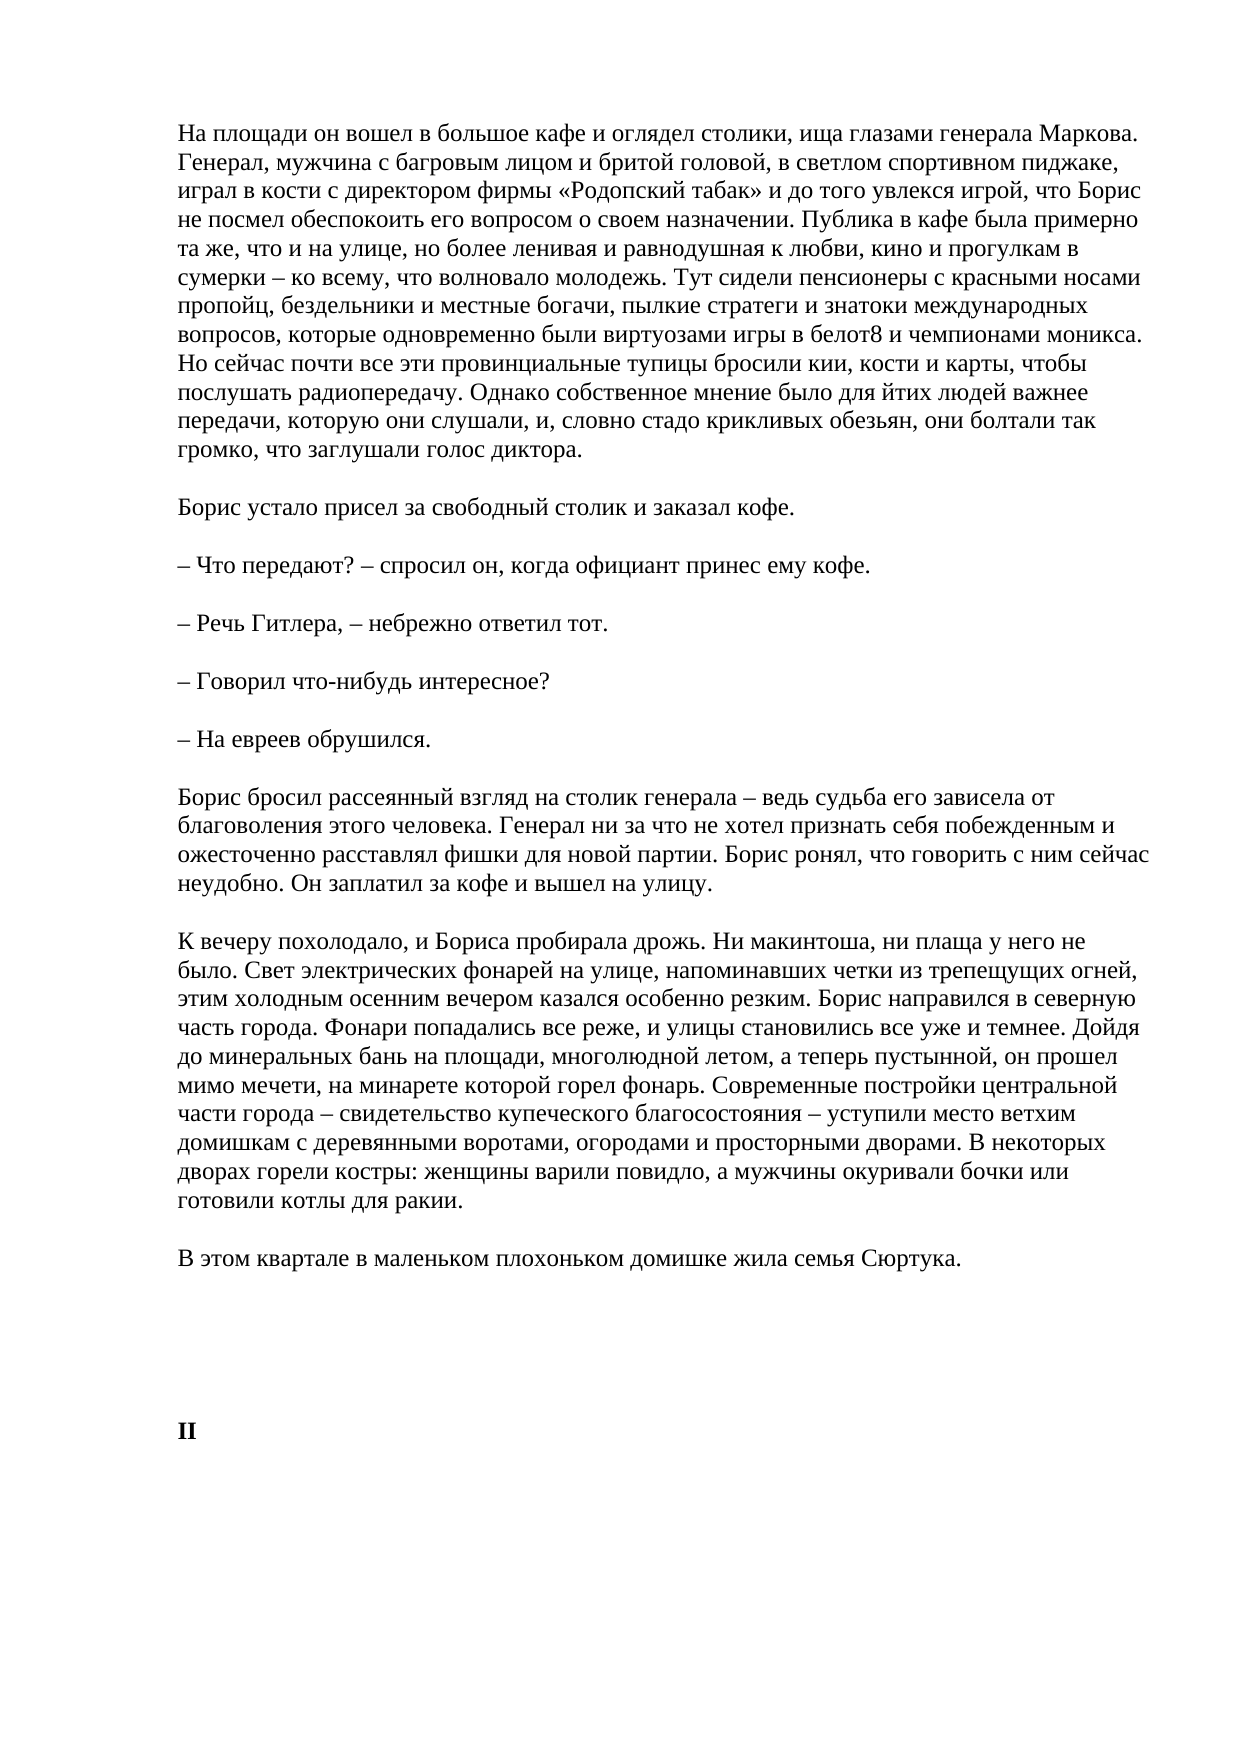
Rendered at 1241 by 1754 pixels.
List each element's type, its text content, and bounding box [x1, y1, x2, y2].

text Борис бросил рассеянный взгляд на столик генерала – ведь судьба его зависела от благоволения этого человека. Генерал ни за что не хотел признать себя побежденным и ожесточенно расставлял фишки для новой партии. Борис ронял, что говорить с ним сейчас неудобно. Он заплатил за кофе и вышел на улицу. [177, 782, 1152, 897]
text В этом квартале в маленьком плохоньком домишке жила семья Сюртука. [177, 1243, 1152, 1271]
text – Что передают? – спросил он, когда официант принес ему кофе. [177, 550, 1152, 579]
text К вечеру похолодало, и Бориса пробирала дрожь. Ни макинтоша, ни плаща у него не было. Свет электрических фонарей на улице, напоминавших четки из трепещущих огней, этим холодным осенним вечером казался особенно резким. Борис направился в северную часть города. Фонари попадались все реже, и улицы становились все уже и темнее. Дойдя до минеральных бань на площади, многолюдной летом, а теперь пустынной, он прошел мимо мечети, на минарете которой горел фонарь. Современные постройки центральной части города – свидетельство купеческого благосостояния – уступили место ветхим домишкам с деревянными воротами, огородами и просторными дворами. В некоторых дворах горели костры: женщины варили повидло, а мужчины окуривали бочки или готовили котлы для ракии. [177, 926, 1152, 1213]
text На площади он вошел в большое кафе и оглядел столики, ища глазами генерала Маркова. Генерал, мужчина с багровым лицом и бритой головой, в светлом спортивном пиджаке, играл в кости с директором фирмы «Родопский табак» и до того увлекся игрой, что Борис не посмел обеспокоить его вопросом о своем назначении. Публика в кафе была примерно та же, что и на улице, но более ленивая и равнодушная к любви, кино и прогулкам в сумерки – ко всему, что волновало молодежь. Тут сидели пенсионеры с красными носами пропойц, бездельники и местные богачи, пылкие стратеги и знатоки международных вопросов, которые одновременно были виртуозами игры в белот8 и чемпионами моникса. Но сейчас почти все эти провинциальные тупицы бросили кии, кости и карты, чтобы послушать радиопередачу. Однако собственное мнение было для йтих людей важнее передачи, которую они слушали, и, словно стадо крикливых обезьян, они болтали так громко, что заглушали голос диктора. [177, 118, 1152, 463]
text – Речь Гитлера, – небрежно ответил тот. [177, 608, 1152, 637]
text – На евреев обрушился. [177, 724, 1152, 753]
text – Говорил что-нибудь интересное? [177, 666, 1152, 695]
text II [177, 1416, 1152, 1445]
text Борис устало присел за свободный столик и заказал кофе. [177, 492, 1152, 521]
